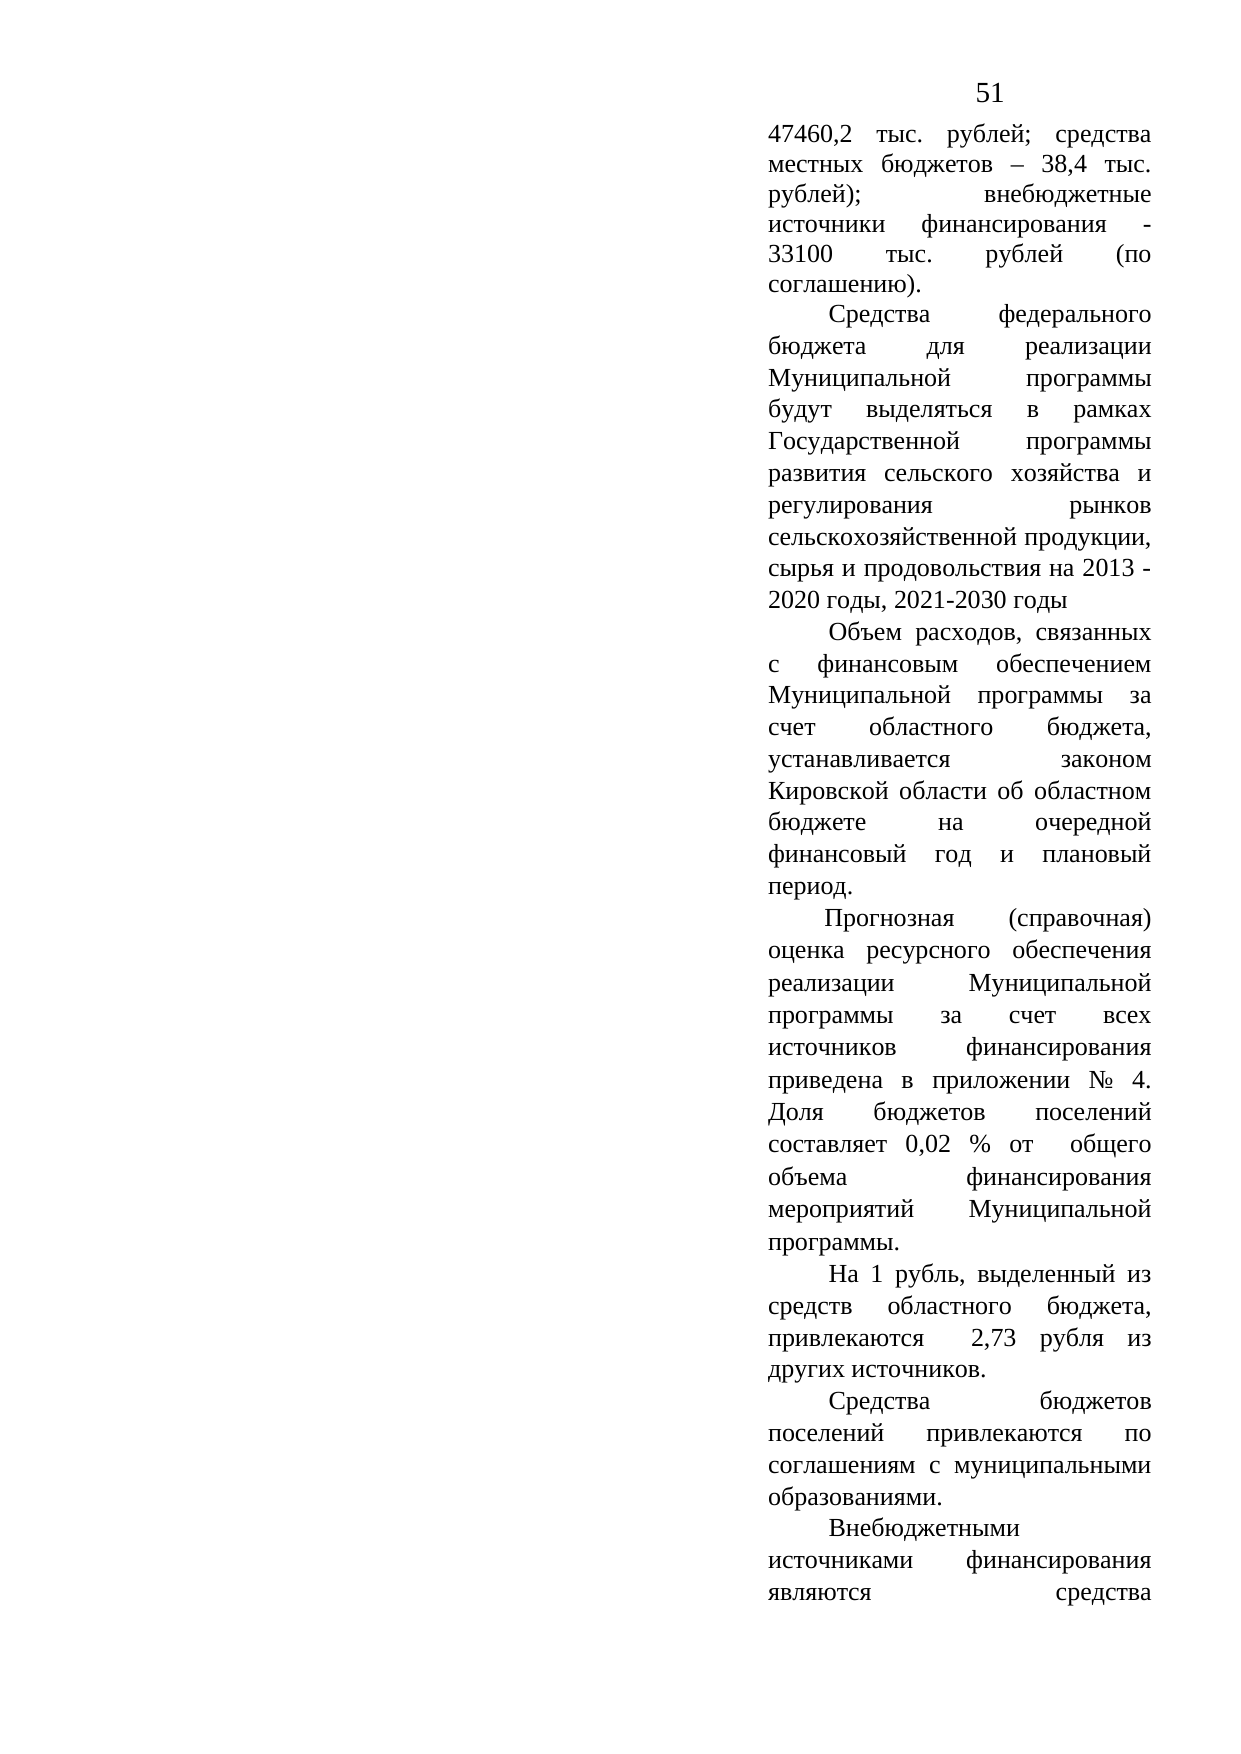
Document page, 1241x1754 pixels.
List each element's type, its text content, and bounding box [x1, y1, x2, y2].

text Объем расходов, связанных с финансовым обеспечением Муниципальной программы за счет областного бюджета, устанавливается законом Кировской области об областном бюджете на очередной финансовый год и плановый период. [768, 616, 1152, 900]
text На 1 рубль, выделенный из средств областного бюджета, привлекаются 2,73 рубля из других источников. [768, 1258, 1152, 1383]
text Средства федерального бюджета для реализации Муниципальной программы будут выделяться в рамках Государственной программы развития сельского хозяйства и регулирования рынков сельскохозяйственной продукции, сырья и продовольствия на 2013 - 2020 годы, 2021-2030 годы [768, 298, 1152, 614]
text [768, 1512, 1152, 1606]
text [768, 118, 1152, 298]
text Прогнозная (справочная) оценка ресурсного обеспечения реализации Муниципальной программы за счет всех источников финансирования приведена в приложении № 4. Доля бюджетов поселений составляет 0,02 % от общего объема финансирования мероприятий Муниципальной программы. [768, 902, 1152, 1256]
text Средства бюджетов поселений привлекаются по соглашениям с муниципальными образованиями. [768, 1385, 1152, 1511]
